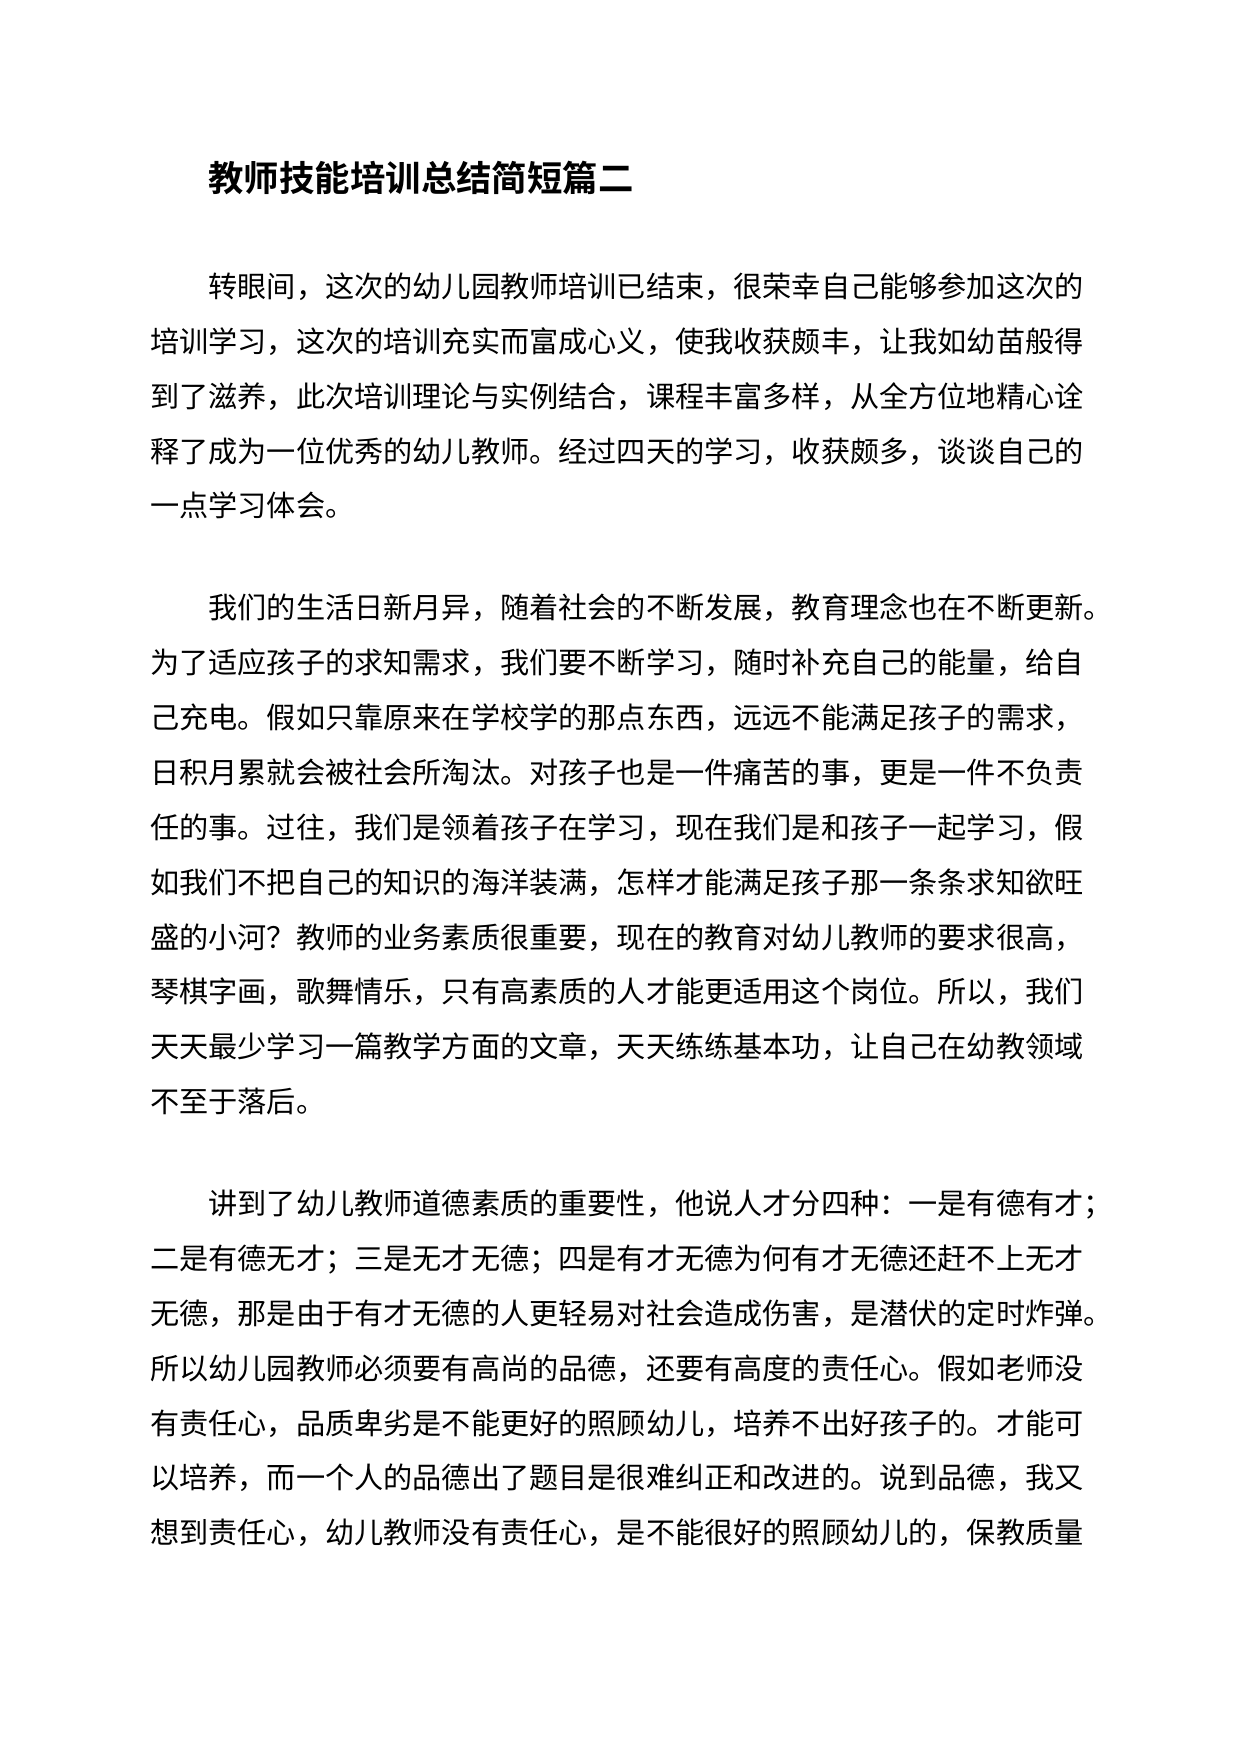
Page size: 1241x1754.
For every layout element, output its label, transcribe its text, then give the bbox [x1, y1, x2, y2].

text 教师技能培训总结简短篇二 [150, 150, 1090, 201]
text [150, 1181, 1090, 1552]
text 转眼间，这次的幼儿园教师培训已结束，很荣幸自己能够参加这次的培训学习，这次的培训充实而富成心义，使我收获颇丰，让我如幼苗般得到了滋养，此次培训理论与实例结合，课程丰富多样，从全方位地精心诠释了成为一位优秀的幼儿教师。经过四天的学习，收获颇多，谈谈自己的一点学习体会。 [150, 263, 1090, 525]
text 我们的生活日新月异，随着社会的不断发展，教育理念也在不断更新。为了适应孩子的求知需求，我们要不断学习，随时补充自己的能量，给自己充电。假如只靠原来在学校学的那点东西，远远不能满足孩子的需求，日积月累就会被社会所淘汰。对孩子也是一件痛苦的事，更是一件不负责任的事。过往，我们是领着孩子在学习，现在我们是和孩子一起学习，假如我们不把自己的知识的海洋装满，怎样才能满足孩子那一条条求知欲旺盛的小河？教师的业务素质很重要，现在的教育对幼儿教师的要求很高，琴棋字画，歌舞情乐，只有高素质的人才能更适用这个岗位。所以，我们天天最少学习一篇教学方面的文章，天天练练基本功，让自己在幼教领域不至于落后。 [150, 585, 1090, 1121]
